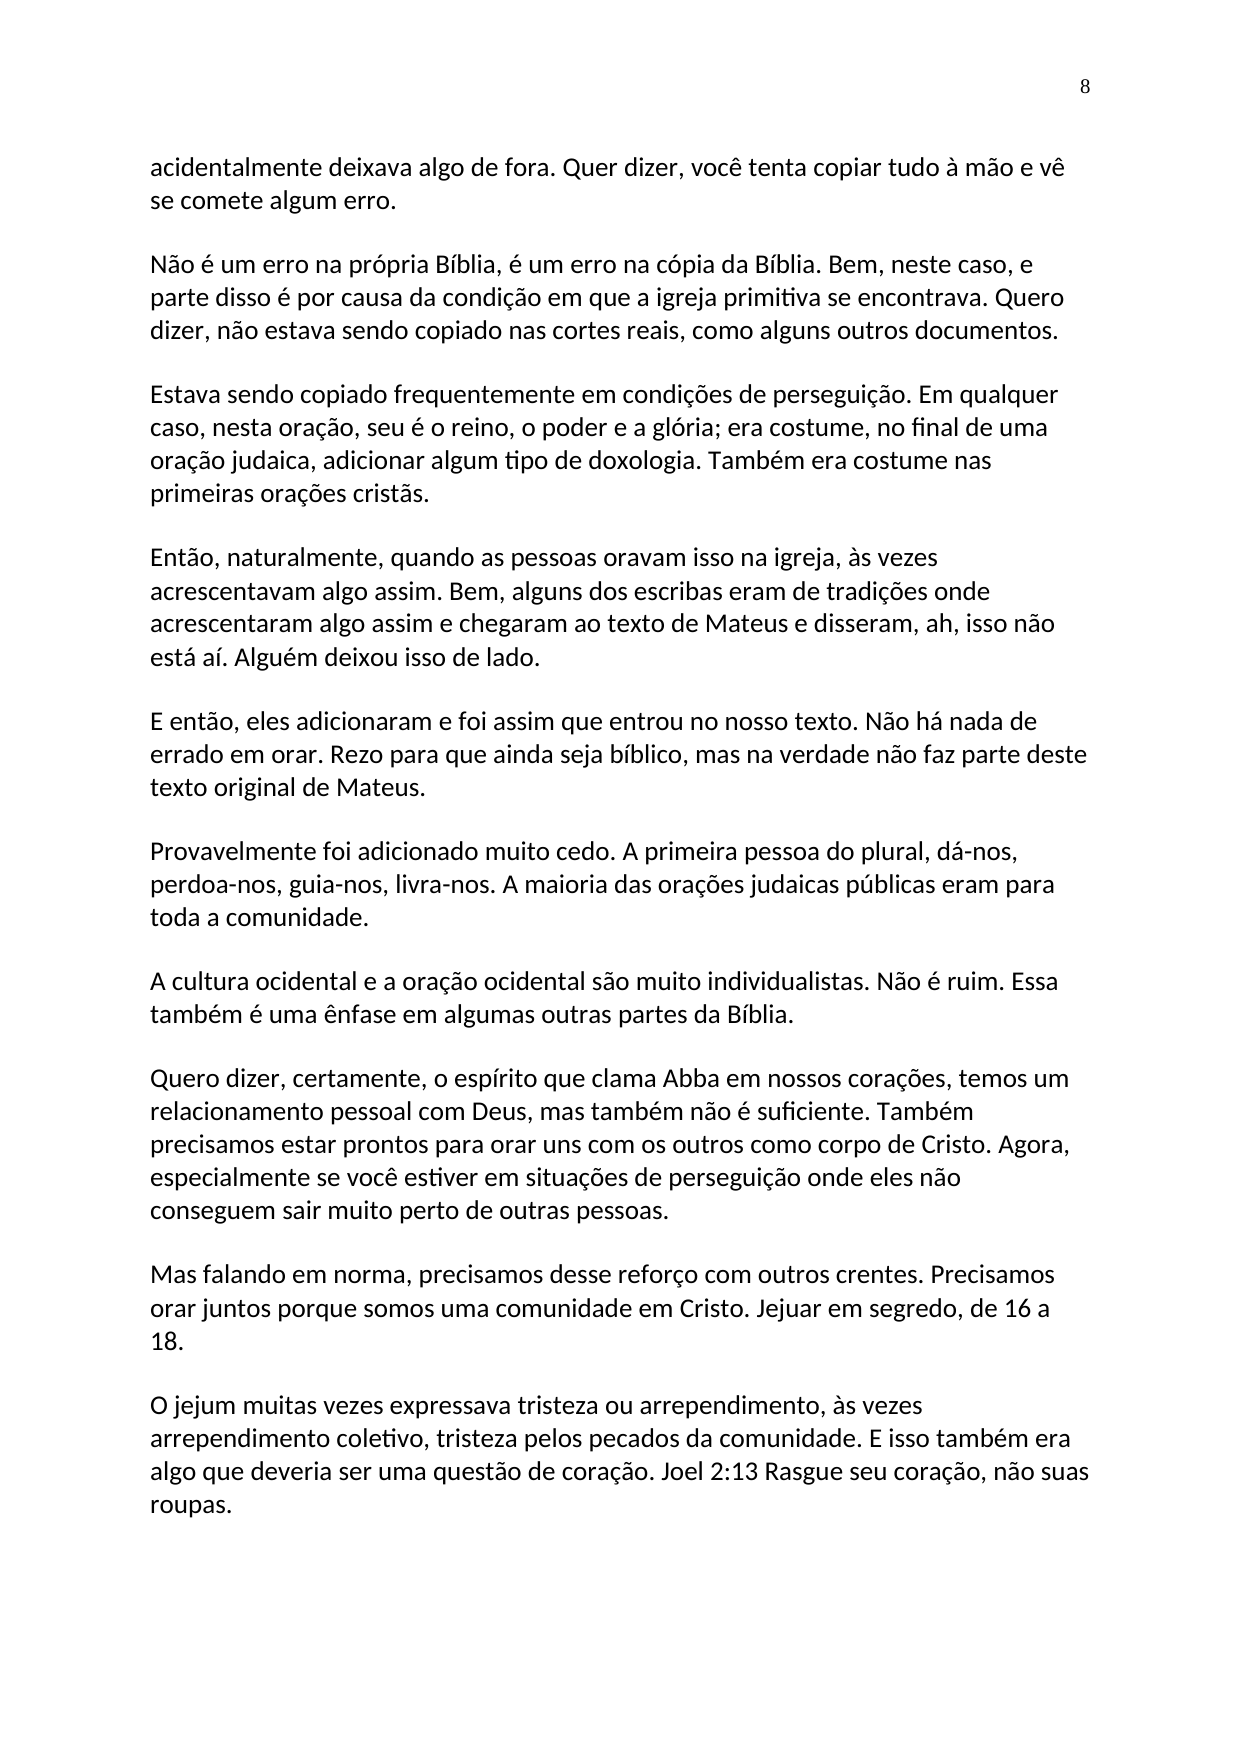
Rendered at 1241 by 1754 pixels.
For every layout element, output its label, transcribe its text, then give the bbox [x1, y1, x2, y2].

text E então, eles adicionaram e foi assim que entrou no nosso texto. Não há nada de errado em orar. Rezo para que ainda seja bíblico, mas na verdade não faz parte deste texto original de Mateus. [150, 704, 1090, 803]
text Quero dizer, certamente, o espírito que clama Abba em nossos corações, temos um relacionamento pessoal com Deus, mas também não é suficiente. Também precisamos estar prontos para orar uns com os outros como corpo de Cristo. Agora, especialmente se você estiver em situações de perseguição onde eles não conseguem sair muito perto de outras pessoas. [150, 1061, 1090, 1227]
text Provavelmente foi adicionado muito cedo. A primeira pessoa do plural, dá-nos, perdoa-nos, guia-nos, livra-nos. A maioria das orações judaicas públicas eram para toda a comunidade. [150, 834, 1090, 933]
text Não é um erro na própria Bíblia, é um erro na cópia da Bíblia. Bem, neste caso, e parte disso é por causa da condição em que a igreja primitiva se encontrava. Quero dizer, não estava sendo copiado nas cortes reais, como alguns outros documentos. [150, 247, 1090, 346]
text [150, 150, 1090, 216]
text O jejum muitas vezes expressava tristeza ou arrependimento, às vezes arrependimento coletivo, tristeza pelos pecados da comunidade. E isso também era algo que deveria ser uma questão de coração. Joel 2:13 Rasgue seu coração, não suas roupas. [150, 1388, 1090, 1520]
text Mas falando em norma, precisamos desse reforço com outros crentes. Precisamos orar juntos porque somos uma comunidade em Cristo. Jejuar em segredo, de 16 a 18. [150, 1258, 1090, 1357]
text A cultura ocidental e a oração ocidental são muito individualistas. Não é ruim. Essa também é uma ênfase em algumas outras partes da Bíblia. [150, 964, 1090, 1030]
text Estava sendo copiado frequentemente em condições de perseguição. Em qualquer caso, nesta oração, seu é o reino, o poder e a glória; era costume, no final de uma oração judaica, adicionar algum tipo de doxologia. Também era costume nas primeiras orações cristãs. [150, 377, 1090, 509]
text Então, naturalmente, quando as pessoas oravam isso na igreja, às vezes acrescentavam algo assim. Bem, alguns dos escribas eram de tradições onde acrescentaram algo assim e chegaram ao texto de Mateus e disseram, ah, isso não está aí. Alguém deixou isso de lado. [150, 541, 1090, 673]
